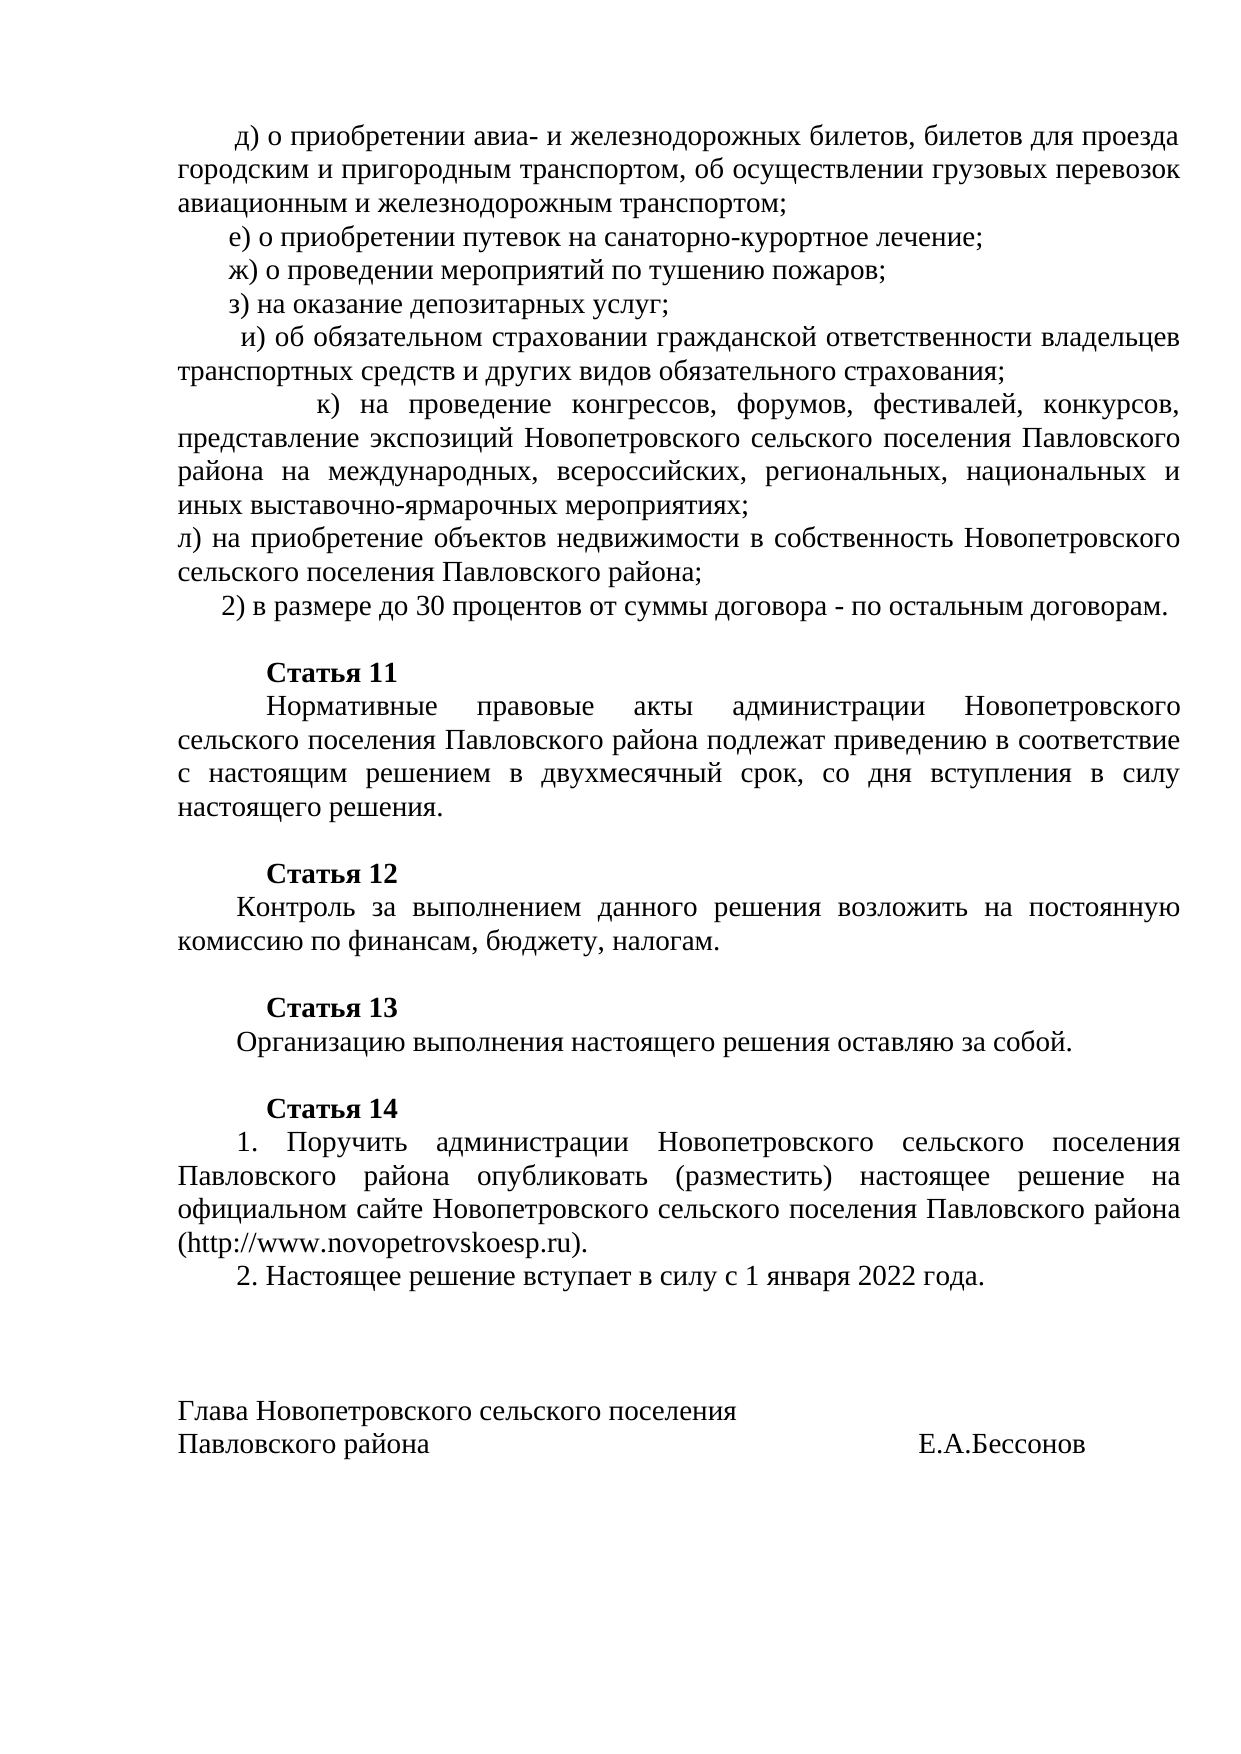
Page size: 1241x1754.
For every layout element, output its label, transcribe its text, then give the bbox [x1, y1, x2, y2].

text Контроль за выполнением данного решения возложить на постоянную комиссию по финансам, бюджету, налогам. [177, 889, 1181, 957]
text Организацию выполнения настоящего решения оставляю за собой. [177, 1024, 1181, 1057]
text Статья 12 [177, 856, 1181, 889]
text Павловского района Е.А.Бессонов [177, 1426, 1181, 1460]
text и) об обязательном страховании гражданской ответственности владельцев транспортных средств и других видов обязательного страхования; [177, 319, 1181, 386]
text Статья 11 [177, 655, 1181, 688]
text Нормативные правовые акты администрации Новопетровского сельского поселения Павловского района подлежат приведению в соответствие с настоящим решением в двухмесячный срок, со дня вступления в силу настоящего решения. [177, 688, 1181, 822]
text 1. Поручить администрации Новопетровского сельского поселения Павловского района опубликовать (разместить) настоящее решение на официальном сайте Новопетровского сельского поселения Павловского района (http://www.novopetrovskoesp.ru). [177, 1124, 1181, 1258]
text е) о приобретении путевок на санаторно-курортное лечение; [177, 219, 1181, 252]
text Статья 14 [177, 1091, 1181, 1124]
text 2) в размере до 30 процентов от суммы договора - по остальным договорам. [177, 588, 1181, 621]
text л) на приобретение объектов недвижимости в собственность Новопетровского сельского поселения Павловского района; [177, 521, 1181, 588]
text Глава Новопетровского сельского поселения [177, 1393, 1181, 1426]
text Статья 13 [177, 990, 1181, 1024]
text 2. Настоящее решение вступает в силу с 1 января 2022 года. [177, 1258, 1181, 1292]
text ж) о проведении мероприятий по тушению пожаров; [177, 252, 1181, 286]
text к) на проведение конгрессов, форумов, фестивалей, конкурсов, представление экспозиций Новопетровского сельского поселения Павловского района на международных, всероссийских, региональных, национальных и иных выставочно-ярмарочных мероприятиях; [177, 386, 1181, 521]
text з) на оказание депозитарных услуг; [177, 286, 1181, 319]
text д) о приобретении авиа- и железнодорожных билетов, билетов для проезда городским и пригородным транспортом, об осуществлении грузовых перевозок авиационным и железнодорожным транспортом; [177, 118, 1181, 219]
